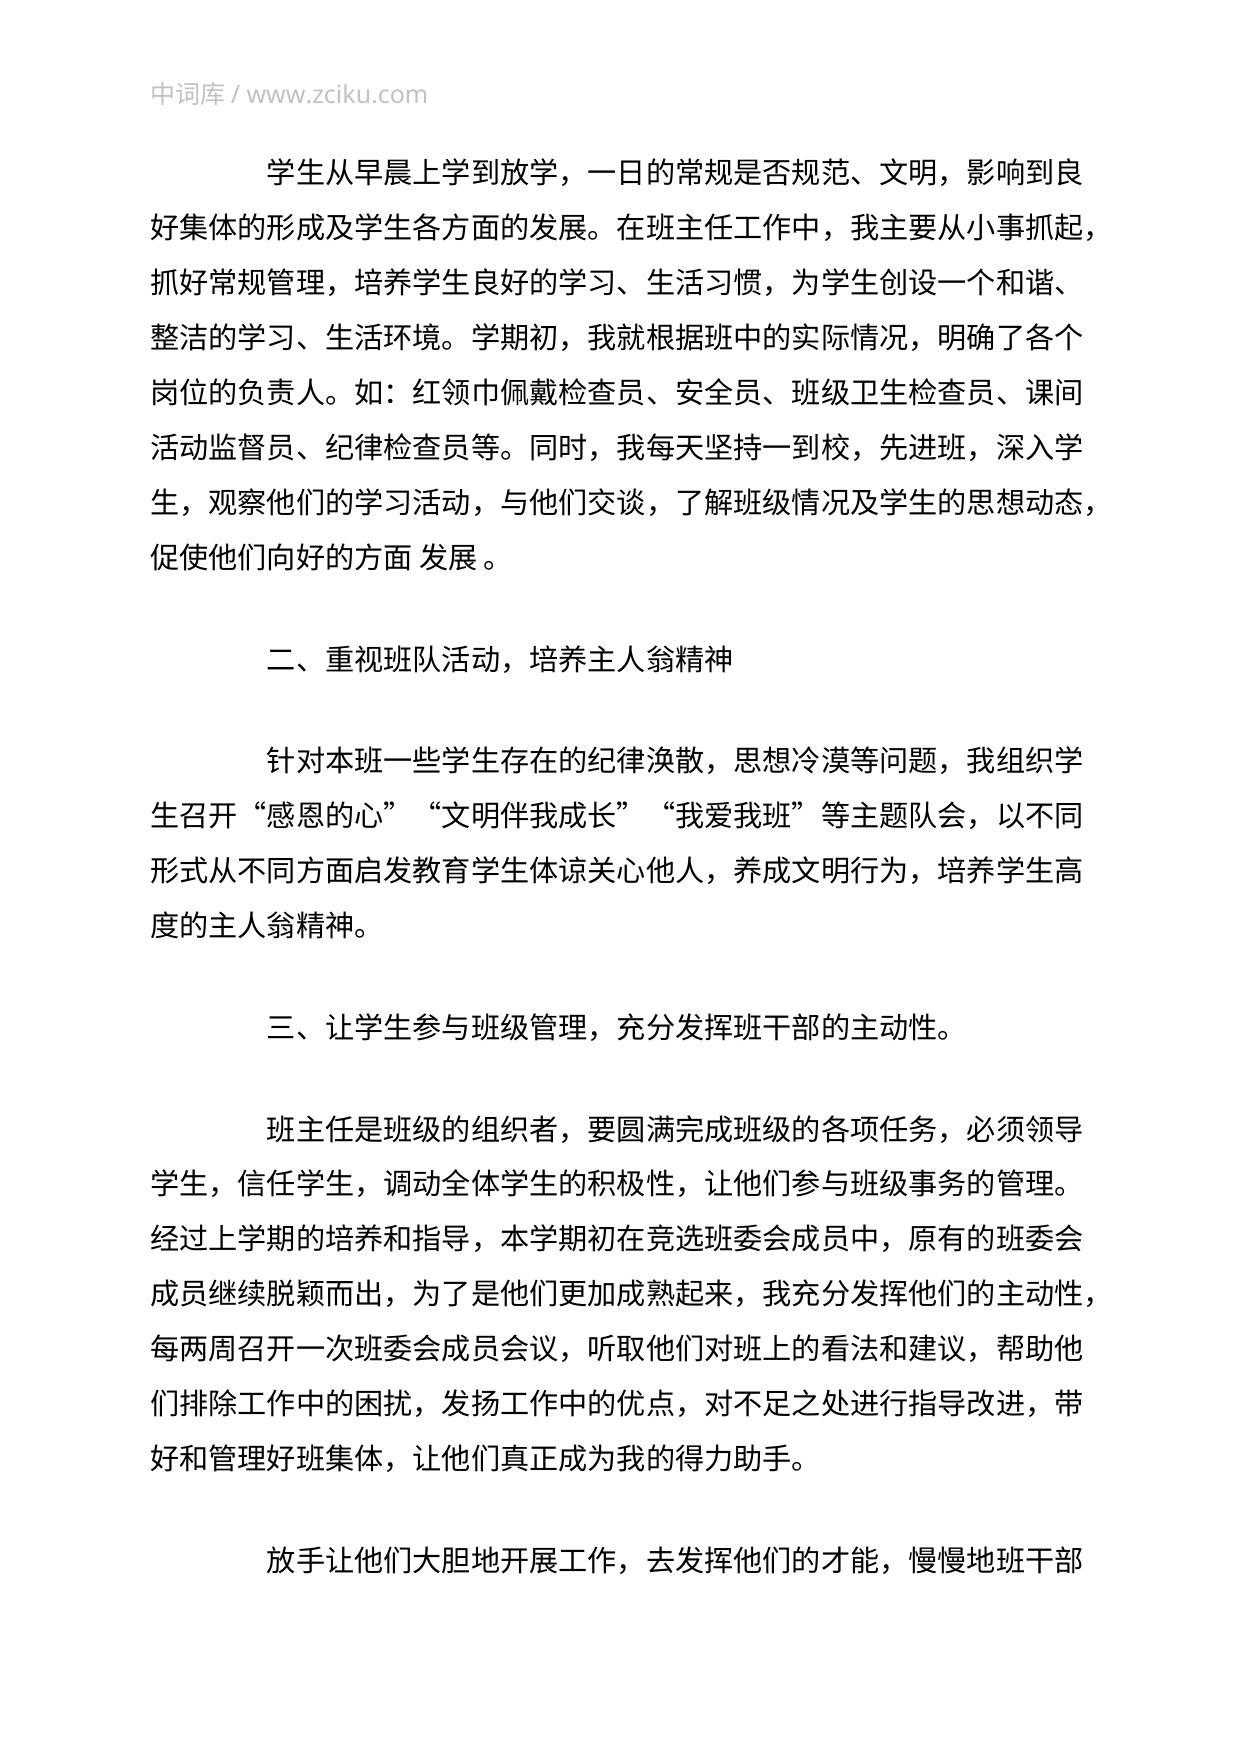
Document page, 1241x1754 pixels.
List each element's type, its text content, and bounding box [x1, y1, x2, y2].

text 针对本班一些学生存在的纪律涣散，思想冷漠等问题，我组织学生召开“感恩的心”“文明伴我成长”“我爱我班”等主题队会，以不同形式从不同方面启发教育学生体谅关心他人，养成文明行为，培养学生高度的主人翁精神。 [150, 738, 1090, 945]
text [150, 1537, 1090, 1579]
text 班主任是班级的组织者，要圆满完成班级的各项任务，必须领导学生，信任学生，调动全体学生的积极性，让他们参与班级事务的管理。经过上学期的培养和指导，本学期初在竞选班委会成员中，原有的班委会成员继续脱颖而出，为了是他们更加成熟起来，我充分发挥他们的主动性，每两周召开一次班委会成员会议，听取他们对班上的看法和建议，帮助他们排除工作中的困扰，发扬工作中的优点，对不足之处进行指导改进，带好和管理好班集体，让他们真正成为我的得力助手。 [150, 1106, 1090, 1478]
text 学生从早晨上学到放学，一日的常规是否规范、文明，影响到良好集体的形成及学生各方面的发展。在班主任工作中，我主要从小事抓起，抓好常规管理，培养学生良好的学习、生活习惯，为学生创设一个和谐、整洁的学习、生活环境。学期初，我就根据班中的实际情况，明确了各个岗位的负责人。如：红领巾佩戴检查员、安全员、班级卫生检查员、课间活动监督员、纪律检查员等。同时，我每天坚持一到校，先进班，深入学生，观察他们的学习活动，与他们交谈，了解班级情况及学生的思想动态，促使他们向好的方面 发展 。 [150, 150, 1090, 577]
text 二、重视班队活动，培养主人翁精神 [150, 636, 1090, 678]
text 三、让学生参与班级管理，充分发挥班干部的主动性。 [150, 1004, 1090, 1047]
